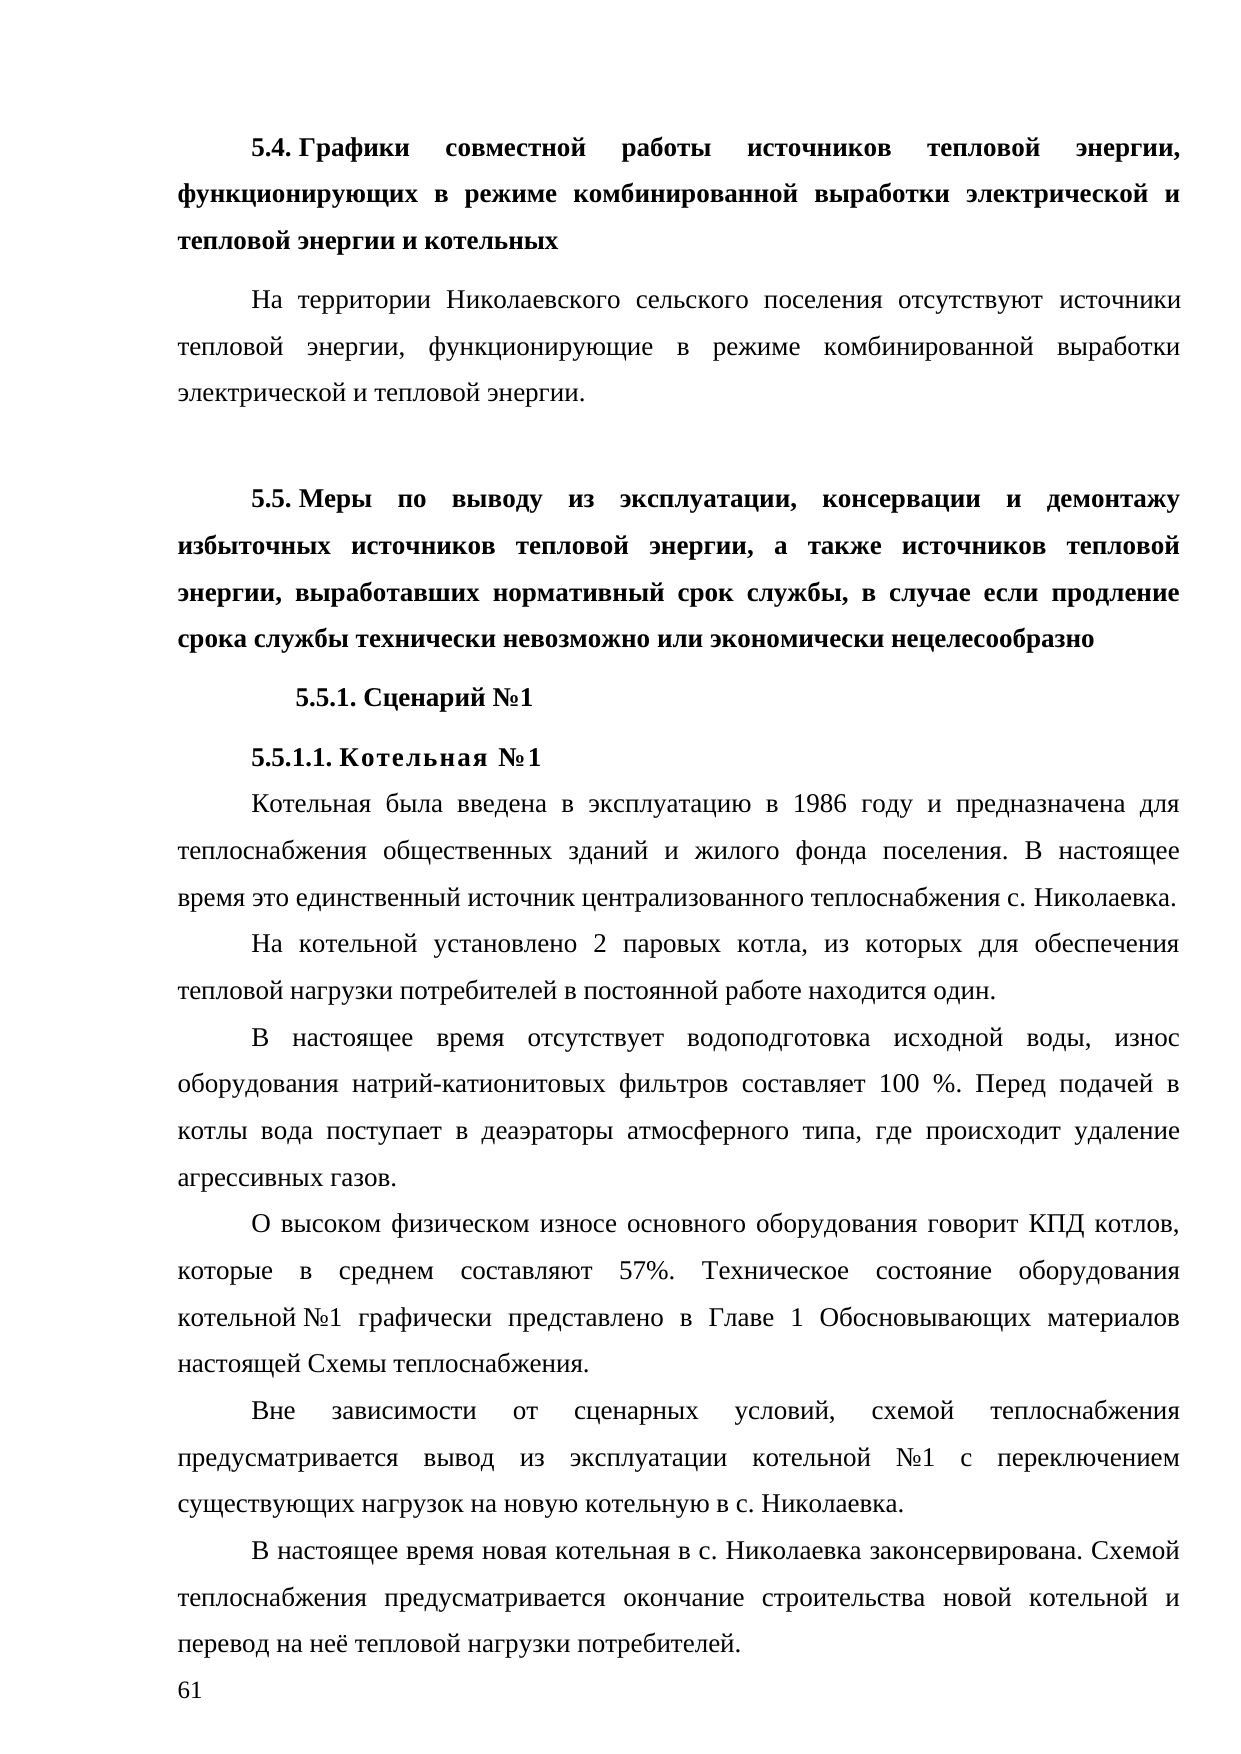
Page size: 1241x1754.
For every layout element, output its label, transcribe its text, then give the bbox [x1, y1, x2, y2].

text Графики совместной работы источников тепловой энергии, функционирующих в режиме комбинированной выработки электрической и тепловой энергии и котельных [177, 131, 1181, 255]
text Вне зависимости от сценарных условий, схемой теплоснабжения предусматривается вывод из эксплуатации котельной №1 с переключением существующих нагрузок на новую котельную в с. Николаевка. [177, 1394, 1181, 1518]
text В настоящее время новая котельная в с. Николаевка законсервирована. Схемой теплоснабжения предусматривается окончание строительства новой котельной и перевод на неё тепловой нагрузки потребителей. [177, 1534, 1181, 1658]
text Сценарий №1 [222, 681, 1181, 713]
text О высоком физическом износе основного оборудования говорит КПД котлов, которые в среднем составляют 57%. Техническое состояние оборудования котельной №1 графически представлено в Главе 1 Обосновывающих материалов настоящей Схемы теплоснабжения. [177, 1207, 1181, 1378]
text Котельная была введена в эксплуатацию в 1986 году и предназначена для теплоснабжения общественных зданий и жилого фонда поселения. В настоящее время это единственный источник централизованного теплоснабжения с. Николаевка. [177, 787, 1181, 912]
text Меры по выводу из эксплуатации, консервации и демонтажу избыточных источников тепловой энергии, а также источников тепловой энергии, выработавших нормативный срок службы, в случае если продление срока службы технически невозможно или экономически нецелесообразно [177, 482, 1181, 653]
text На котельной установлено 2 паровых котла, из которых для обеспечения тепловой нагрузки потребителей в постоянной работе находится один. [177, 927, 1181, 1005]
text Котельная №1 [177, 741, 1181, 772]
text На территории Николаевского сельского поселения отсутствуют источники тепловой энергии, функционирующие в режиме комбинированной выработки электрической и тепловой энергии. [177, 283, 1181, 408]
text В настоящее время отсутствует водоподготовка исходной воды, износ оборудования натрий-катионитовых фильтров составляет 100 %. Перед подачей в котлы вода поступает в деаэраторы атмосферного типа, где происходит удаление агрессивных газов. [177, 1021, 1181, 1192]
